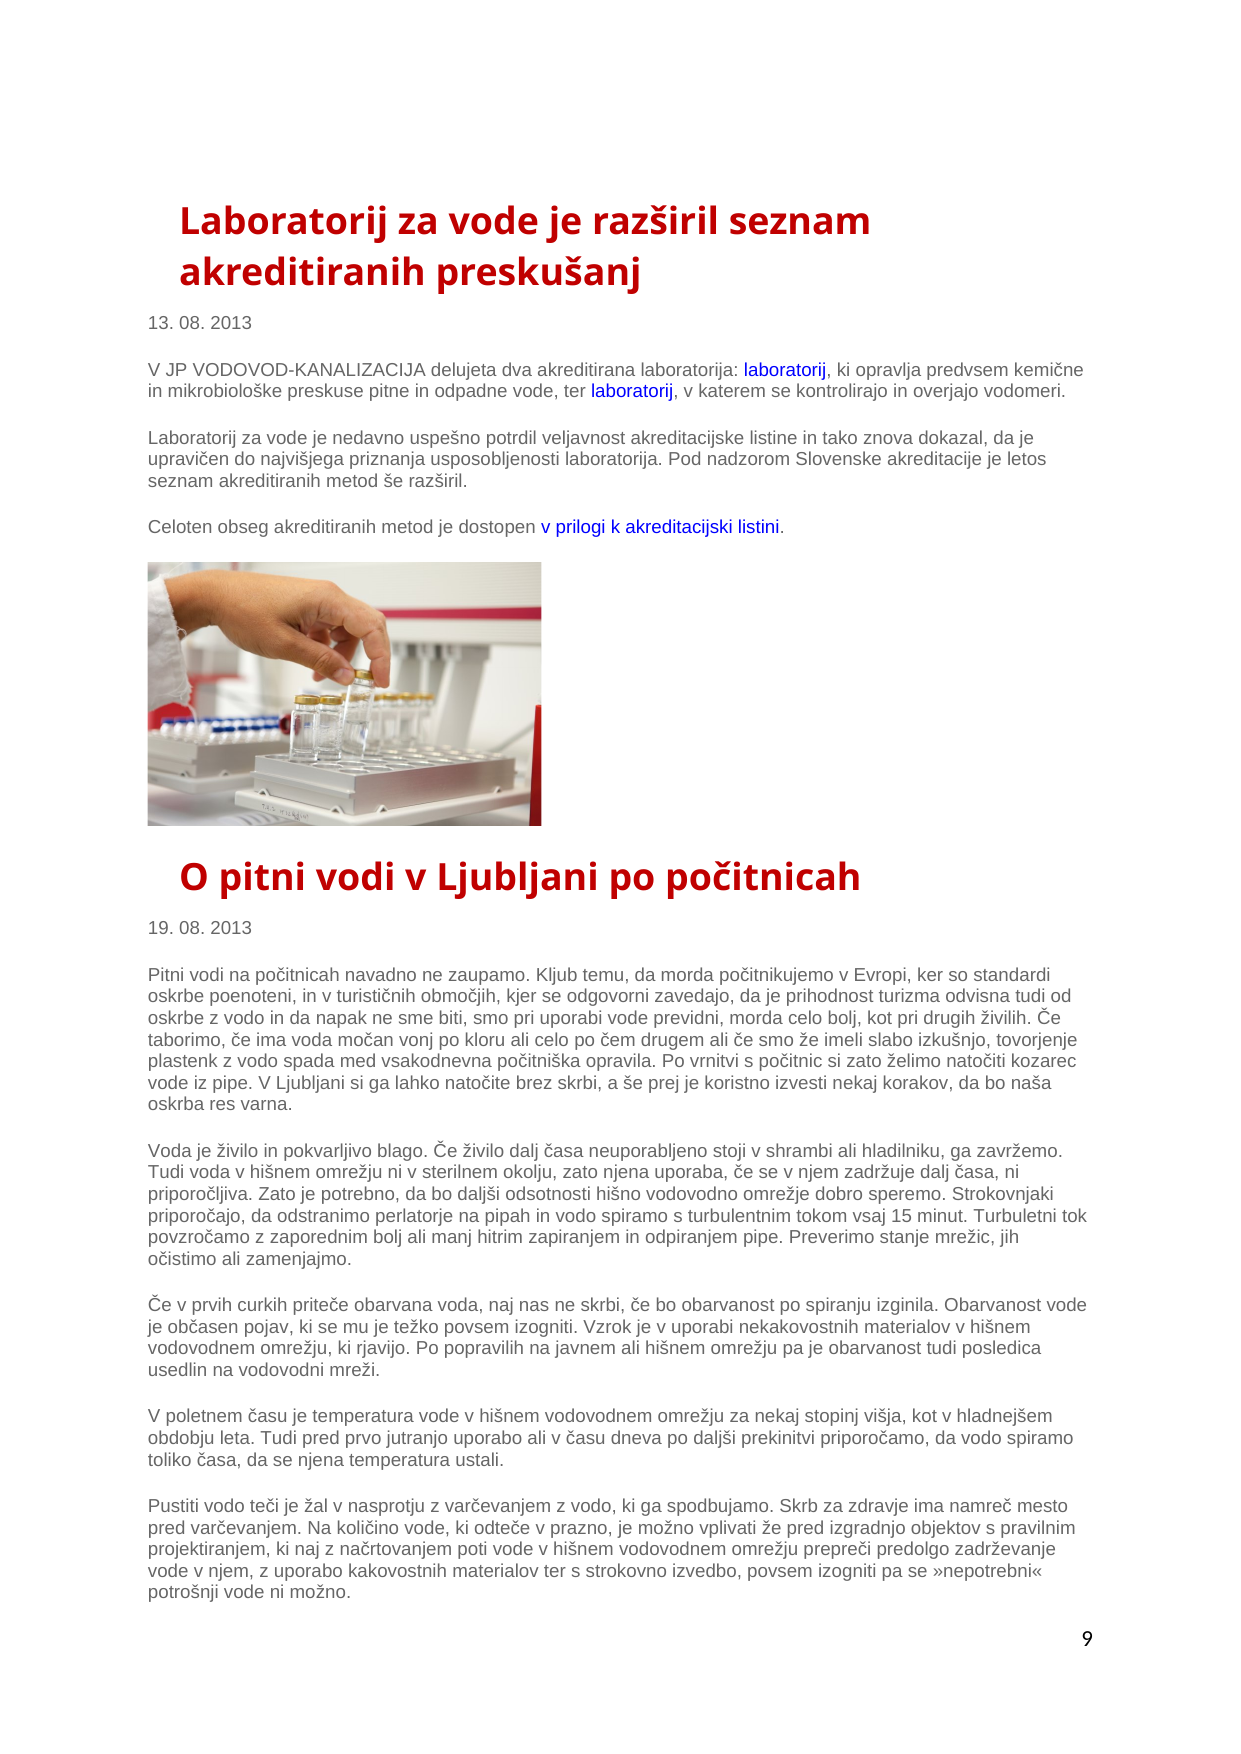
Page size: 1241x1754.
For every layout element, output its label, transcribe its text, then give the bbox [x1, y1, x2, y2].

text Voda je živilo in pokvarljivo blago. Če živilo dalj časa neuporabljeno stoji v shrambi ali hladilniku, ga zavržemo. Tudi voda v hišnem omrežju ni v sterilnem okolju, zato njena uporaba, če se v njem zadržuje dalj časa, ni priporočljiva. Zato je potrebno, da bo daljši odsotnosti hišno vodovodno omrežje dobro speremo. Strokovnjaki priporočajo, da odstranimo perlatorje na pipah in vodo spiramo s turbulentnim tokom vsaj 15 minut. Turbuletni tok povzročamo z zaporednim bolj ali manj hitrim zapiranjem in odpiranjem pipe. Preverimo stanje mrežic, jih očistimo ali zamenjajmo. [148, 1140, 1093, 1269]
text Laboratorij za vode je razširil seznam akreditiranih preskušanj [179, 194, 1077, 296]
text Celoten obseg akreditiranih metod je dostopen v prilogi k akreditacijski listini. [148, 516, 1093, 538]
text Če v prvih curkih priteče obarvana voda, naj nas ne skrbi, če bo obarvanost po spiranju izginila. Obarvanost vode je občasen pojav, ki se mu je težko povsem izogniti. Vzrok je v uporabi nekakovostnih materialov v hišnem vodovodnem omrežju, ki rjavijo. Po popravilih na javnem ali hišnem omrežju pa je obarvanost tudi posledica usedlin na vodovodni mreži. [148, 1294, 1093, 1380]
text Laboratorij za vode je nedavno uspešno potrdil veljavnost akreditacijske listine in tako znova dokazal, da je upravičen do najvišjega priznanja usposobljenosti laboratorija. Pod nadzorom Slovenske akreditacije je letos seznam akreditiranih metod še razširil. [148, 427, 1093, 491]
text 19. 08. 2013 [148, 917, 1093, 939]
picture [147, 562, 542, 826]
text Pustiti vodo teči je žal v nasprotju z varčevanjem z vodo, ki ga spodbujamo. Skrb za zdravje ima namreč mesto pred varčevanjem. Na količino vode, ki odteče v prazno, je možno vplivati že pred izgradnjo objektov s pravilnim projektiranjem, ki naj z načrtovanjem poti vode v hišnem vodovodnem omrežju prepreči predolgo zadrževanje vode v njem, z uporabo kakovostnih materialov ter s strokovno izvedbo, povsem izogniti pa se »nepotrebni« potrošnji vode ni možno. [148, 1495, 1093, 1603]
text 13. 08. 2013 [148, 312, 1093, 333]
text O pitni vodi v Ljubljani po počitnicah [179, 851, 1077, 902]
text V poletnem času je temperatura vode v hišnem vodovodnem omrežju za nekaj stopinj višja, kot v hladnejšem obdobju leta. Tudi pred prvo jutranjo uporabo ali v času dneva po daljši prekinitvi priporočamo, da vodo spiramo toliko časa, da se njena temperatura ustali. [148, 1405, 1093, 1470]
text Pitni vodi na počitnicah navadno ne zaupamo. Kljub temu, da morda počitnikujemo v Evropi, ker so standardi oskrbe poenoteni, in v turističnih območjih, kjer se odgovorni zavedajo, da je prihodnost turizma odvisna tudi od oskrbe z vodo in da napak ne sme biti, smo pri uporabi vode previdni, morda celo bolj, kot pri drugih živilih. Če taborimo, če ima voda močan vonj po kloru ali celo po čem drugem ali če smo že imeli slabo izkušnjo, tovorjenje plastenk z vodo spada med vsakodnevna počitniška opravila. Po vrnitvi s počitnic si zato želimo natočiti kozarec vode iz pipe. V Ljubljani si ga lahko natočite brez skrbi, a še prej je koristno izvesti nekaj korakov, da bo naša oskrba res varna. [148, 964, 1093, 1115]
text V JP VODOVOD-KANALIZACIJA delujeta dva akreditirana laboratorija: laboratorij, ki opravlja predvsem kemične in mikrobiološke preskuse pitne in odpadne vode, ter laboratorij, v katerem se kontrolirajo in overjajo vodomeri. [148, 358, 1093, 402]
